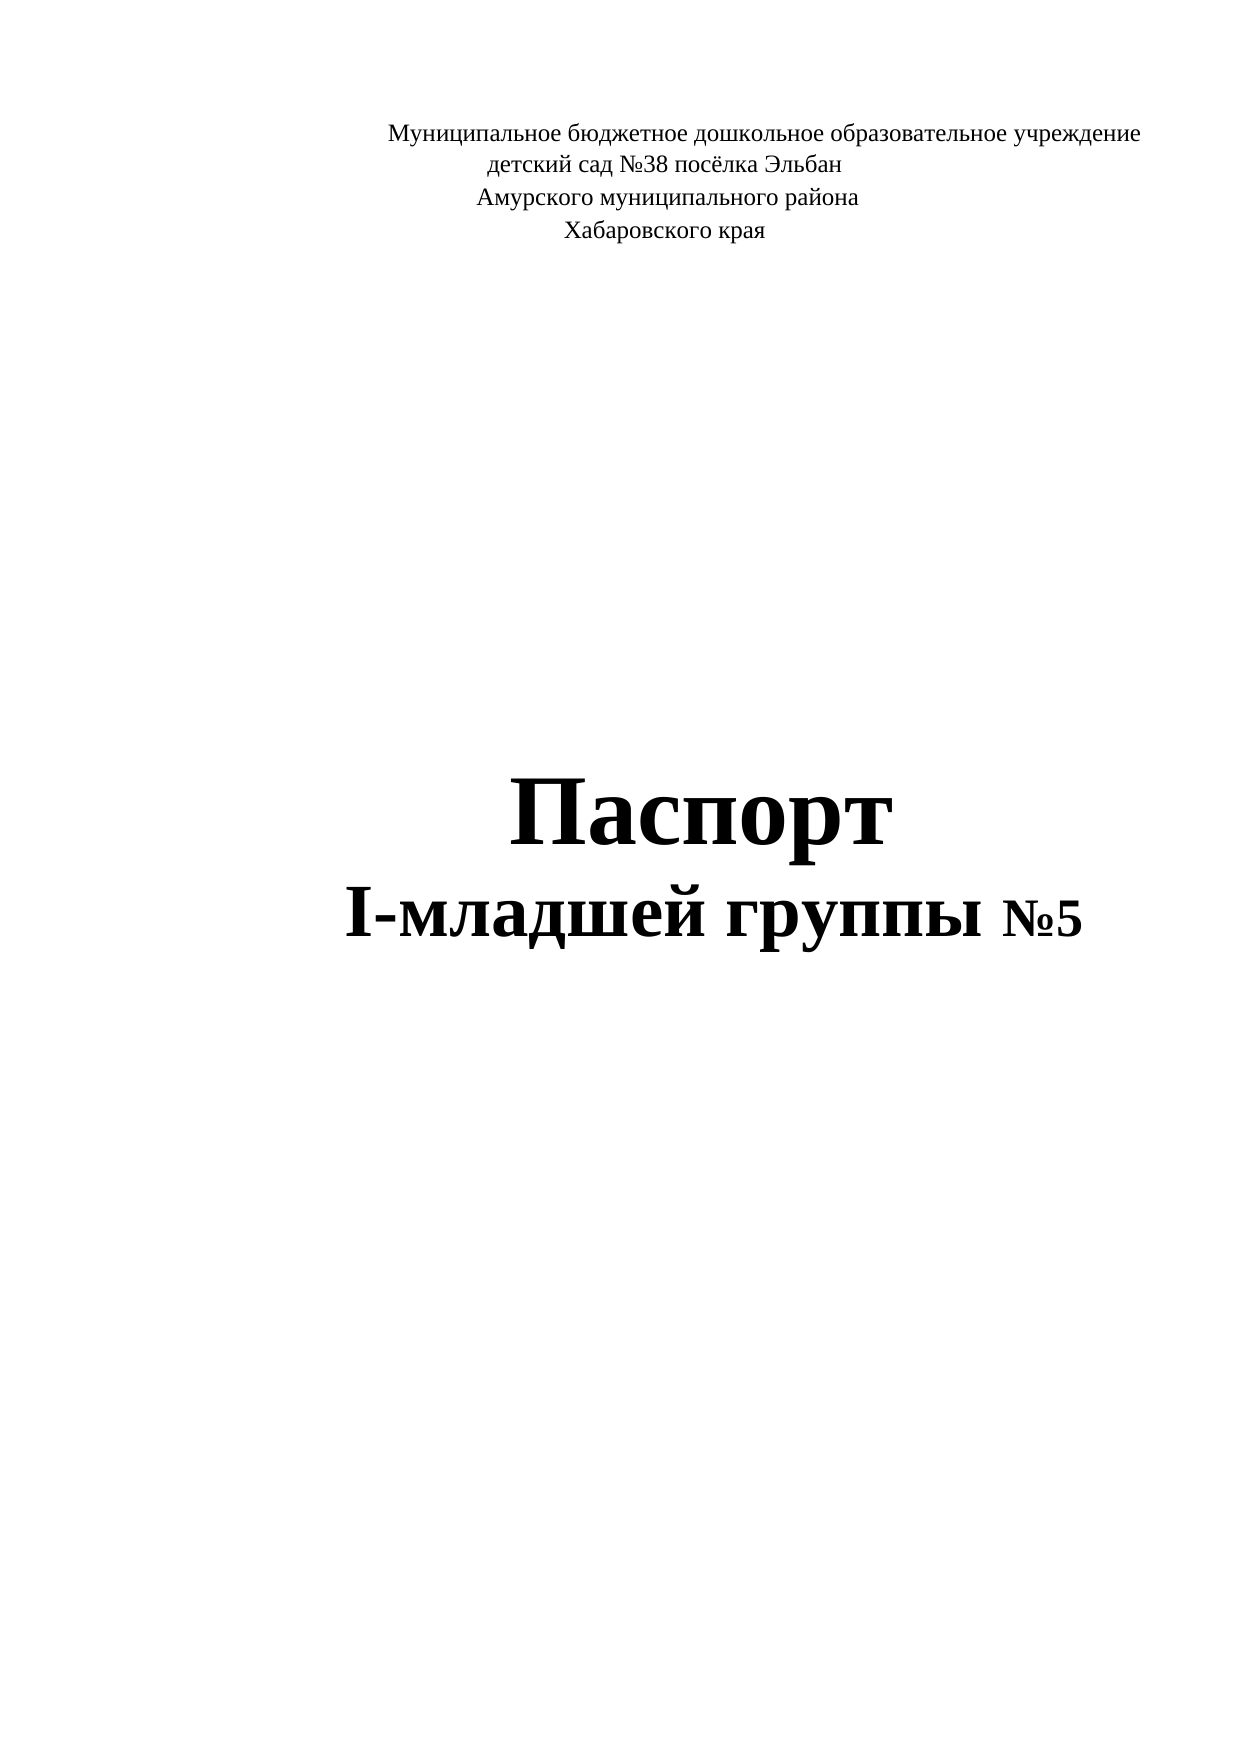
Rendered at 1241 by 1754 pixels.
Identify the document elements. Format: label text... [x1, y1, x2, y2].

text Хабаровского края [177, 215, 1152, 244]
text детский сад №38 посёлка Эльбан [177, 149, 1152, 178]
text Паспорт [177, 751, 1152, 866]
text I-младшей группы №5 [177, 866, 1152, 953]
text Муниципальное бюджетное дошкольное образовательное учреждение [177, 118, 1152, 147]
text Амурского муниципального района [177, 182, 1152, 211]
